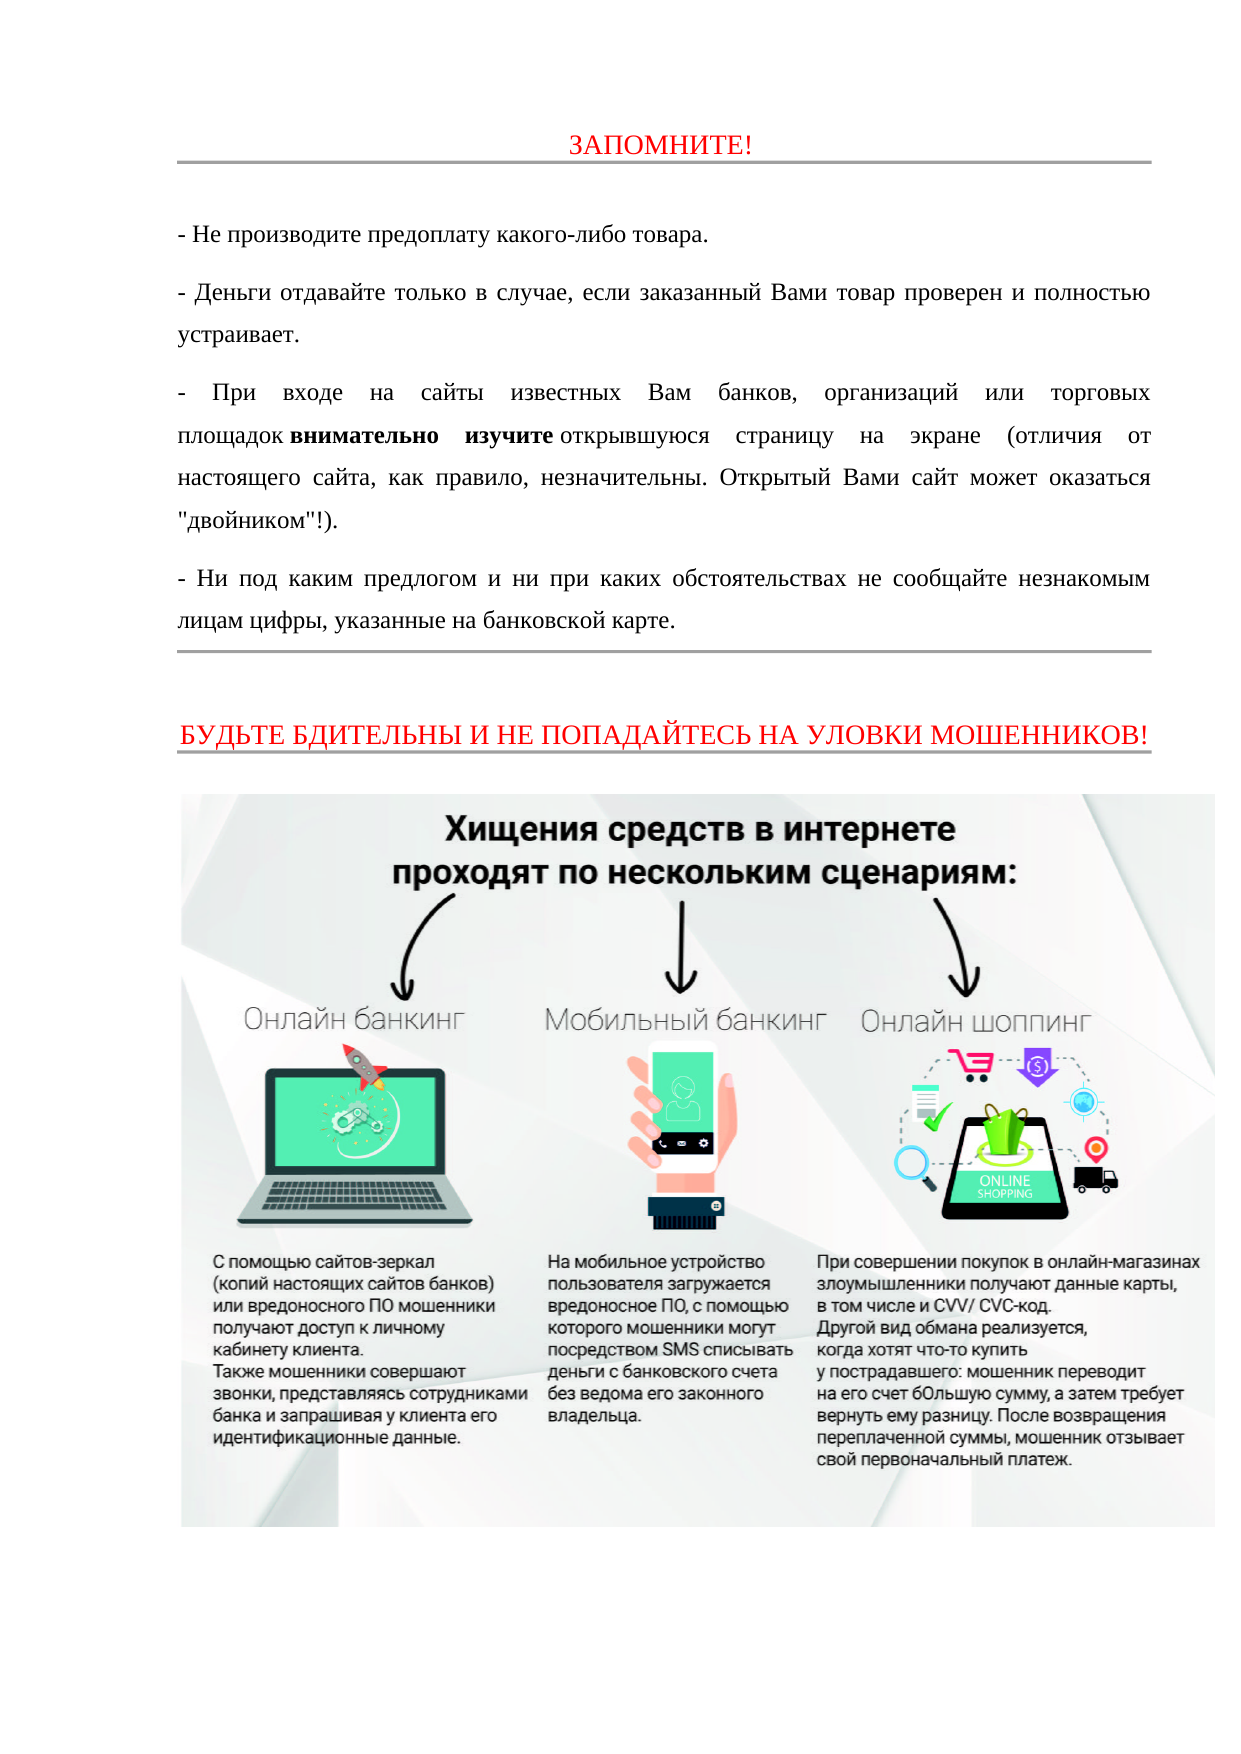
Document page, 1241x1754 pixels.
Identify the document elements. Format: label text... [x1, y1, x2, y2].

text - При входе на сайты известных Вам банков, организаций или торговых площадок внимательно изучите открывшуюся страницу на экране (отличия от настоящего сайта, как правило, незначительны. Открытый Вами сайт может оказаться "двойником"!). [177, 364, 1152, 534]
text - Ни под каким предлогом и ни при каких обстоятельствах не сообщайте незнакомым лицам цифры, указанные на банковской карте. [177, 549, 1152, 634]
picture [177, 794, 1215, 1527]
text ЗАПОМНИТЕ! [177, 118, 1152, 160]
text - Не производите предоплату какого-либо товара. [177, 205, 1152, 247]
text - Деньги отдавайте только в случае, если заказанный Вами товар проверен и полностью устраивает. [177, 263, 1152, 348]
text БУДЬТЕ БДИТЕЛЬНЫ И НЕ ПОПАДАЙТЕСЬ НА УЛОВКИ МОШЕННИКОВ! [177, 708, 1152, 750]
